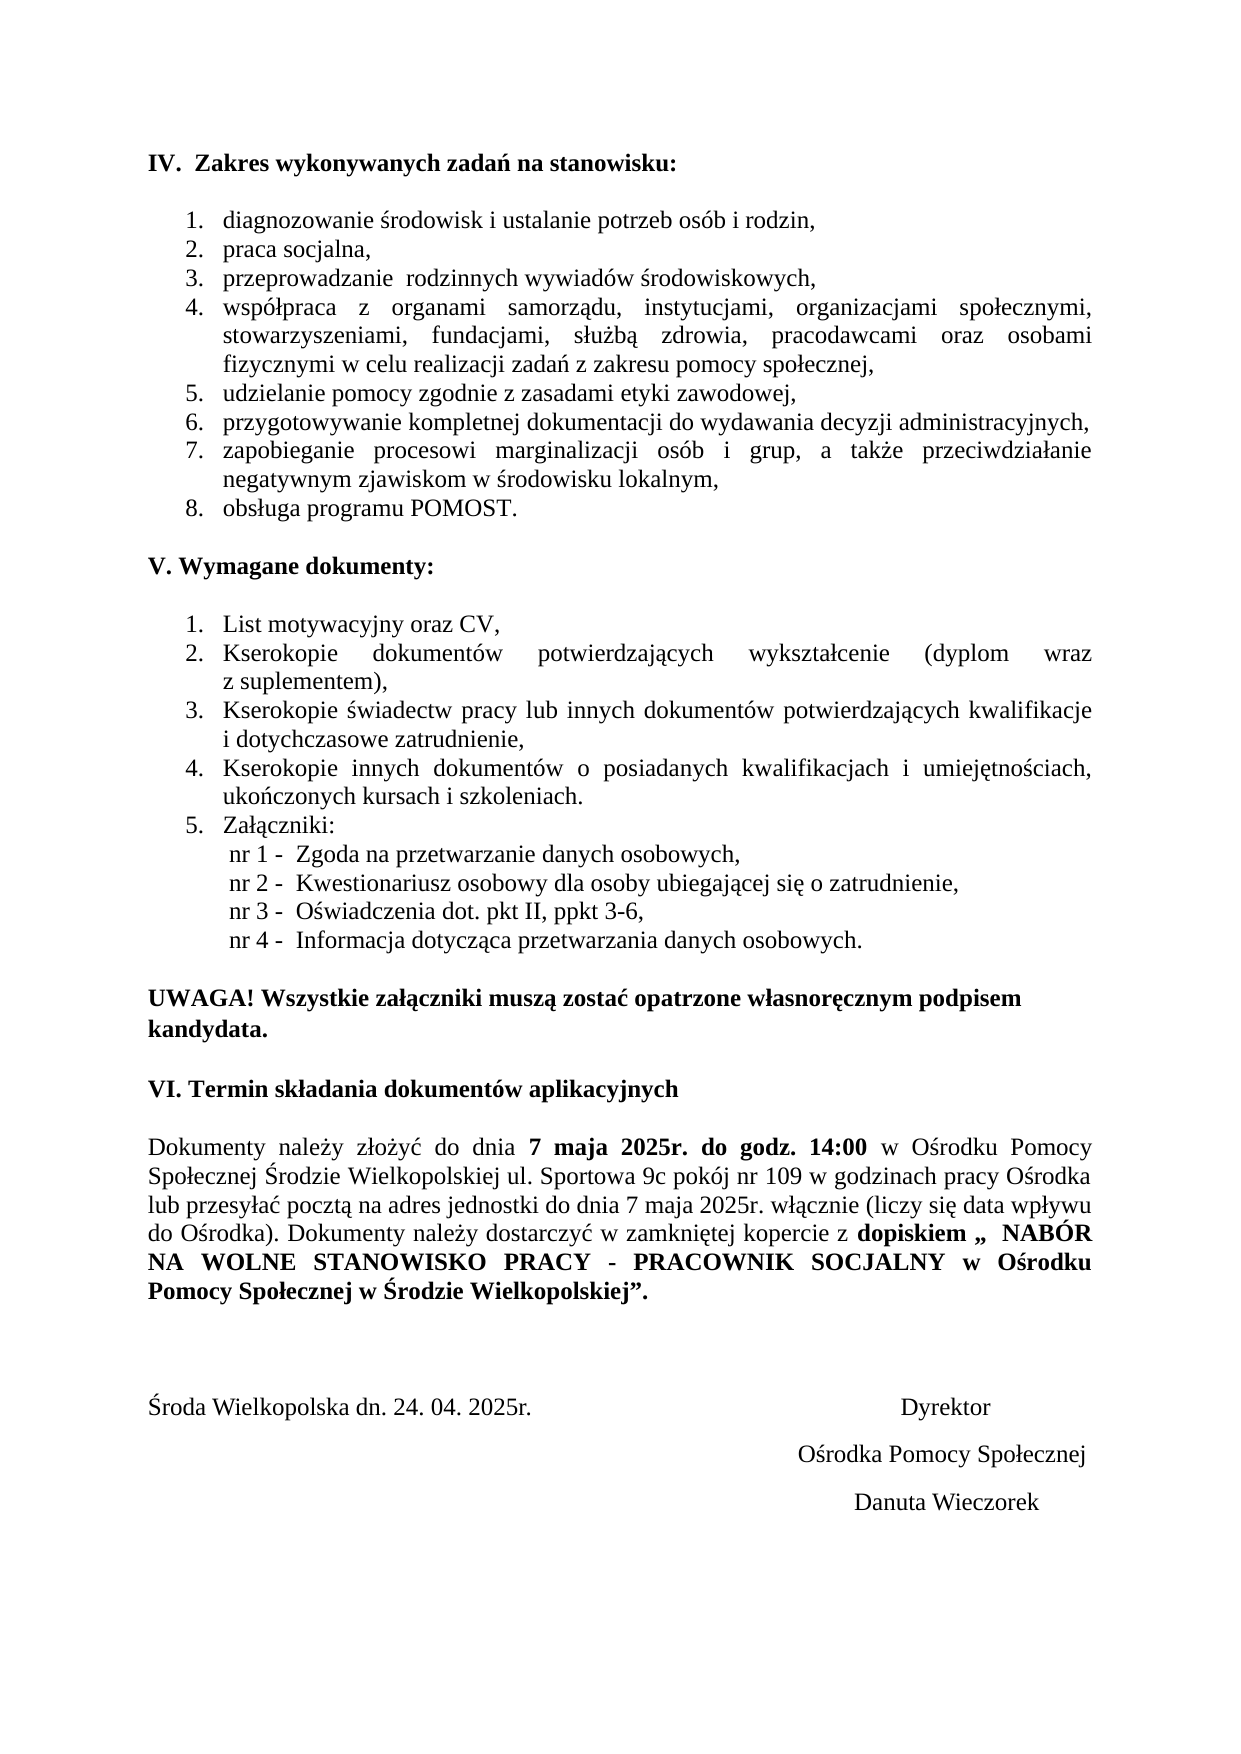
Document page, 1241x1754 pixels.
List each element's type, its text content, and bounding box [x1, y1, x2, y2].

text Środa Wielkopolska dn. 24. 04. 2025r. Dyrektor [148, 1392, 1093, 1421]
list Załączniki: [185, 810, 1093, 839]
list przeprowadzanie rodzinnych wywiadów środowiskowych, [185, 263, 1093, 292]
list Kserokopie innych dokumentów o posiadanych kwalifikacjach i umiejętnościach, ukończonych kursach i szkoleniach. [185, 753, 1093, 810]
list współpraca z organami samorządu, instytucjami, organizacjami społecznymi, stowarzyszeniami, fundacjami, służbą zdrowia, pracodawcami oraz osobami fizycznymi w celu realizacji zadań z zakresu pomocy społecznej, [185, 292, 1093, 378]
text IV. Zakres wykonywanych zadań na stanowisku: [148, 148, 1093, 176]
text UWAGA! Wszystkie załączniki muszą zostać opatrzone własnoręcznym podpisem kandydata. [148, 983, 1093, 1043]
list nr 4 - Informacja dotycząca przetwarzania danych osobowych. [223, 925, 1093, 954]
list nr 3 - Oświadczenia dot. pkt II, ppkt 3-6, [223, 896, 1093, 925]
list zapobieganie procesowi marginalizacji osób i grup, a także przeciwdziałanie negatywnym zjawiskom w środowisku lokalnym, [185, 436, 1093, 493]
text Ośrodka Pomocy Społecznej [148, 1439, 1093, 1468]
list praca socjalna, [185, 234, 1093, 263]
text Danuta Wieczorek [148, 1487, 1093, 1516]
list Kserokopie świadectw pracy lub innych dokumentów potwierdzających kwalifikacje i dotychczasowe zatrudnienie, [185, 695, 1093, 753]
list obsługa programu POMOST. [185, 493, 1093, 522]
text V. Wymagane dokumenty: [148, 551, 1093, 580]
list diagnozowanie środowisk i ustalanie potrzeb osób i rodzin, [185, 206, 1093, 234]
text VI. Termin składania dokumentów aplikacyjnych [148, 1074, 1093, 1103]
list nr 2 - Kwestionariusz osobowy dla osoby ubiegającej się o zatrudnienie, [223, 868, 1093, 896]
list udzielanie pomocy zgodnie z zasadami etyki zawodowej, [185, 378, 1093, 407]
list przygotowywanie kompletnej dokumentacji do wydawania decyzji administracyjnych, [185, 407, 1093, 436]
list Kserokopie dokumentów potwierdzających wykształcenie (dyplom wraz z suplementem), [185, 638, 1093, 695]
list List motywacyjny oraz CV, [185, 609, 1093, 638]
text Dokumenty należy złożyć do dnia 7 maja 2025r. do godz. 14:00 w Ośrodku Pomocy Społecznej Środzie Wielkopolskiej ul. Sportowa 9c pokój nr 109 w godzinach pracy Ośrodka lub przesyłać pocztą na adres jednostki do dnia 7 maja 2025r. włącznie (liczy się data wpływu do Ośrodka). Dokumenty należy dostarczyć w zamkniętej kopercie z dopiskiem „ NABÓR NA WOLNE STANOWISKO PRACY - PRACOWNIK SOCJALNY w Ośrodku Pomocy Społecznej w Środzie Wielkopolskiej”. [148, 1132, 1093, 1305]
list nr 1 - Zgoda na przetwarzanie danych osobowych, [223, 839, 1093, 868]
